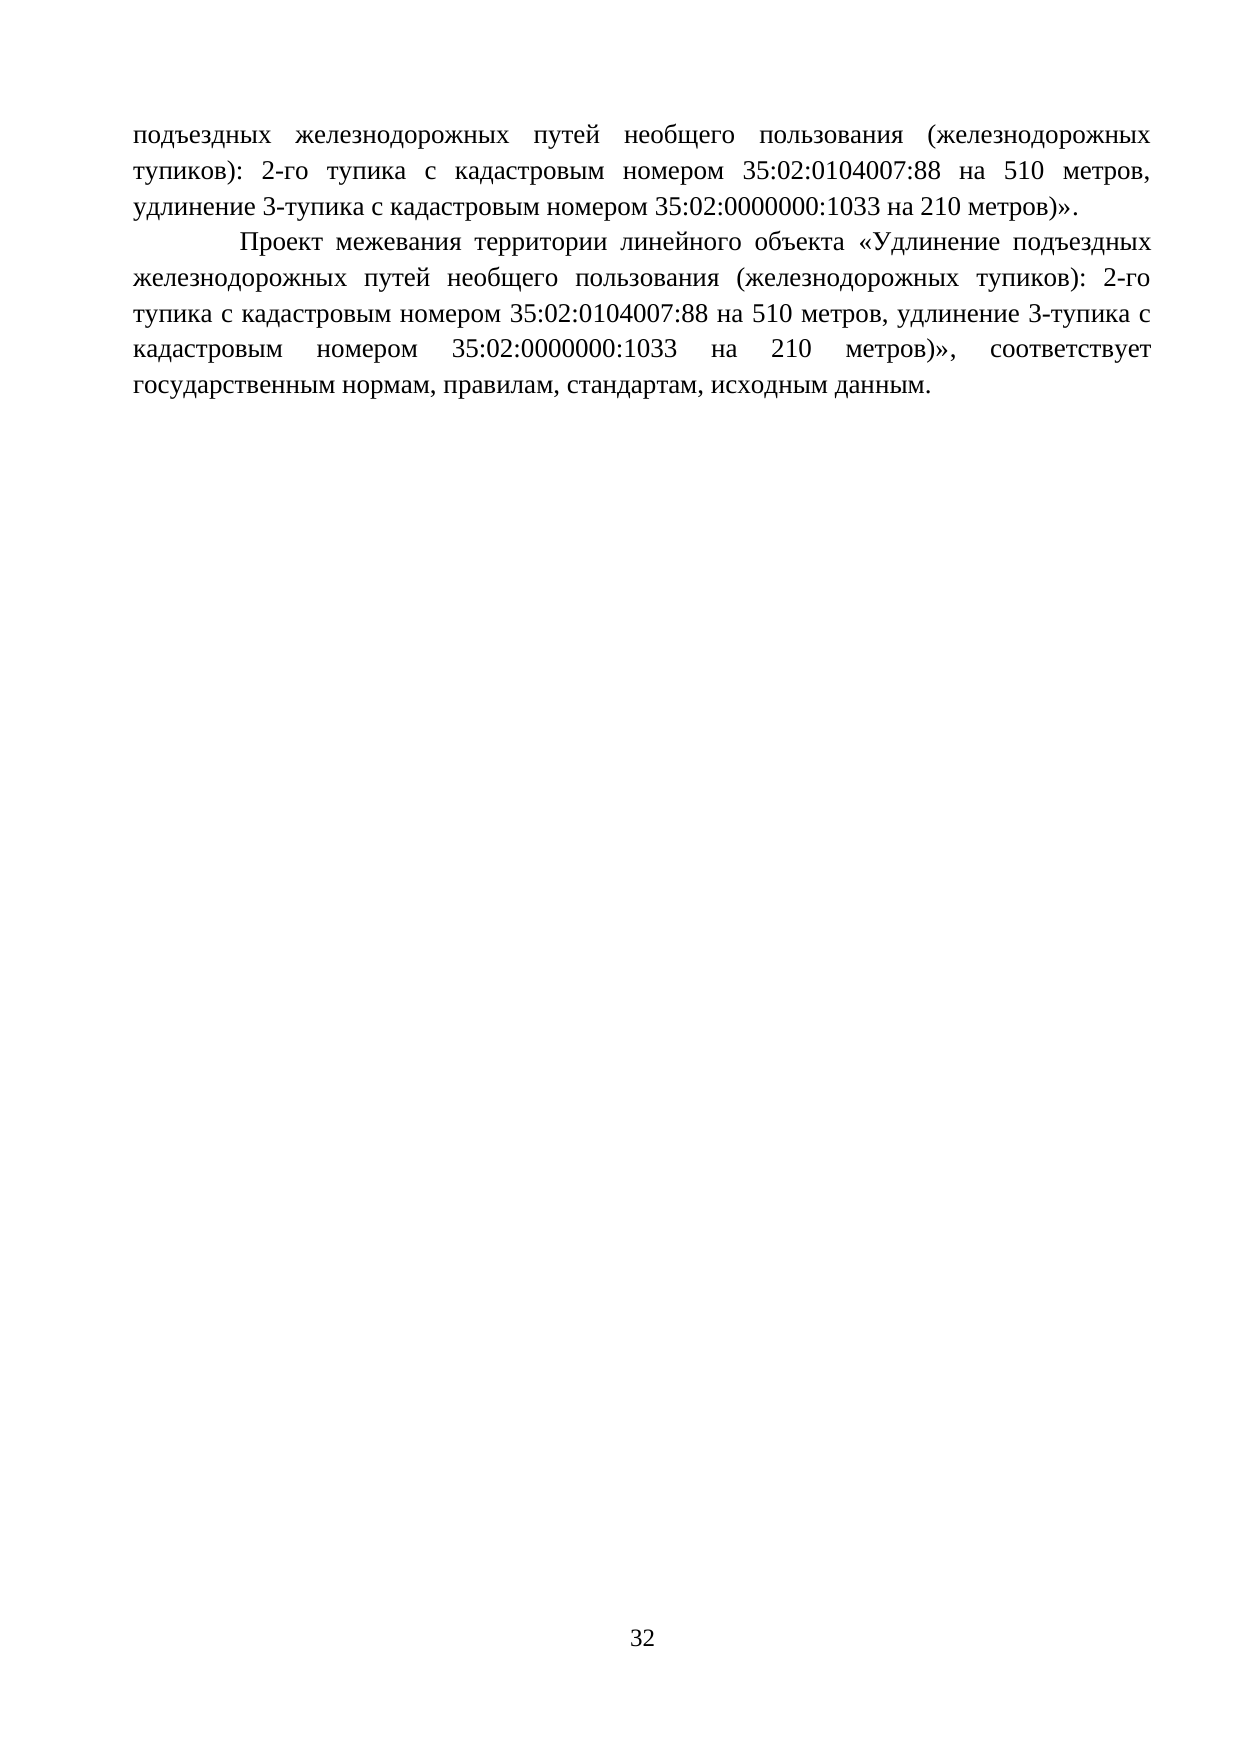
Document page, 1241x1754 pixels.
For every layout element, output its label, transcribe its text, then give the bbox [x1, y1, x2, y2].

text Проект межевания территории линейного объекта «Удлинение подъездных железнодорожных путей необщего пользования (железнодорожных тупиков): 2-го тупика с кадастровым номером 35:02:0104007:88 на 510 метров, удлинение 3-тупика с кадастровым номером 35:02:0000000:1033 на 210 метров)», соответствует государственным нормам, правилам, стандартам, исходным данным. [133, 225, 1152, 399]
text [133, 118, 1152, 221]
